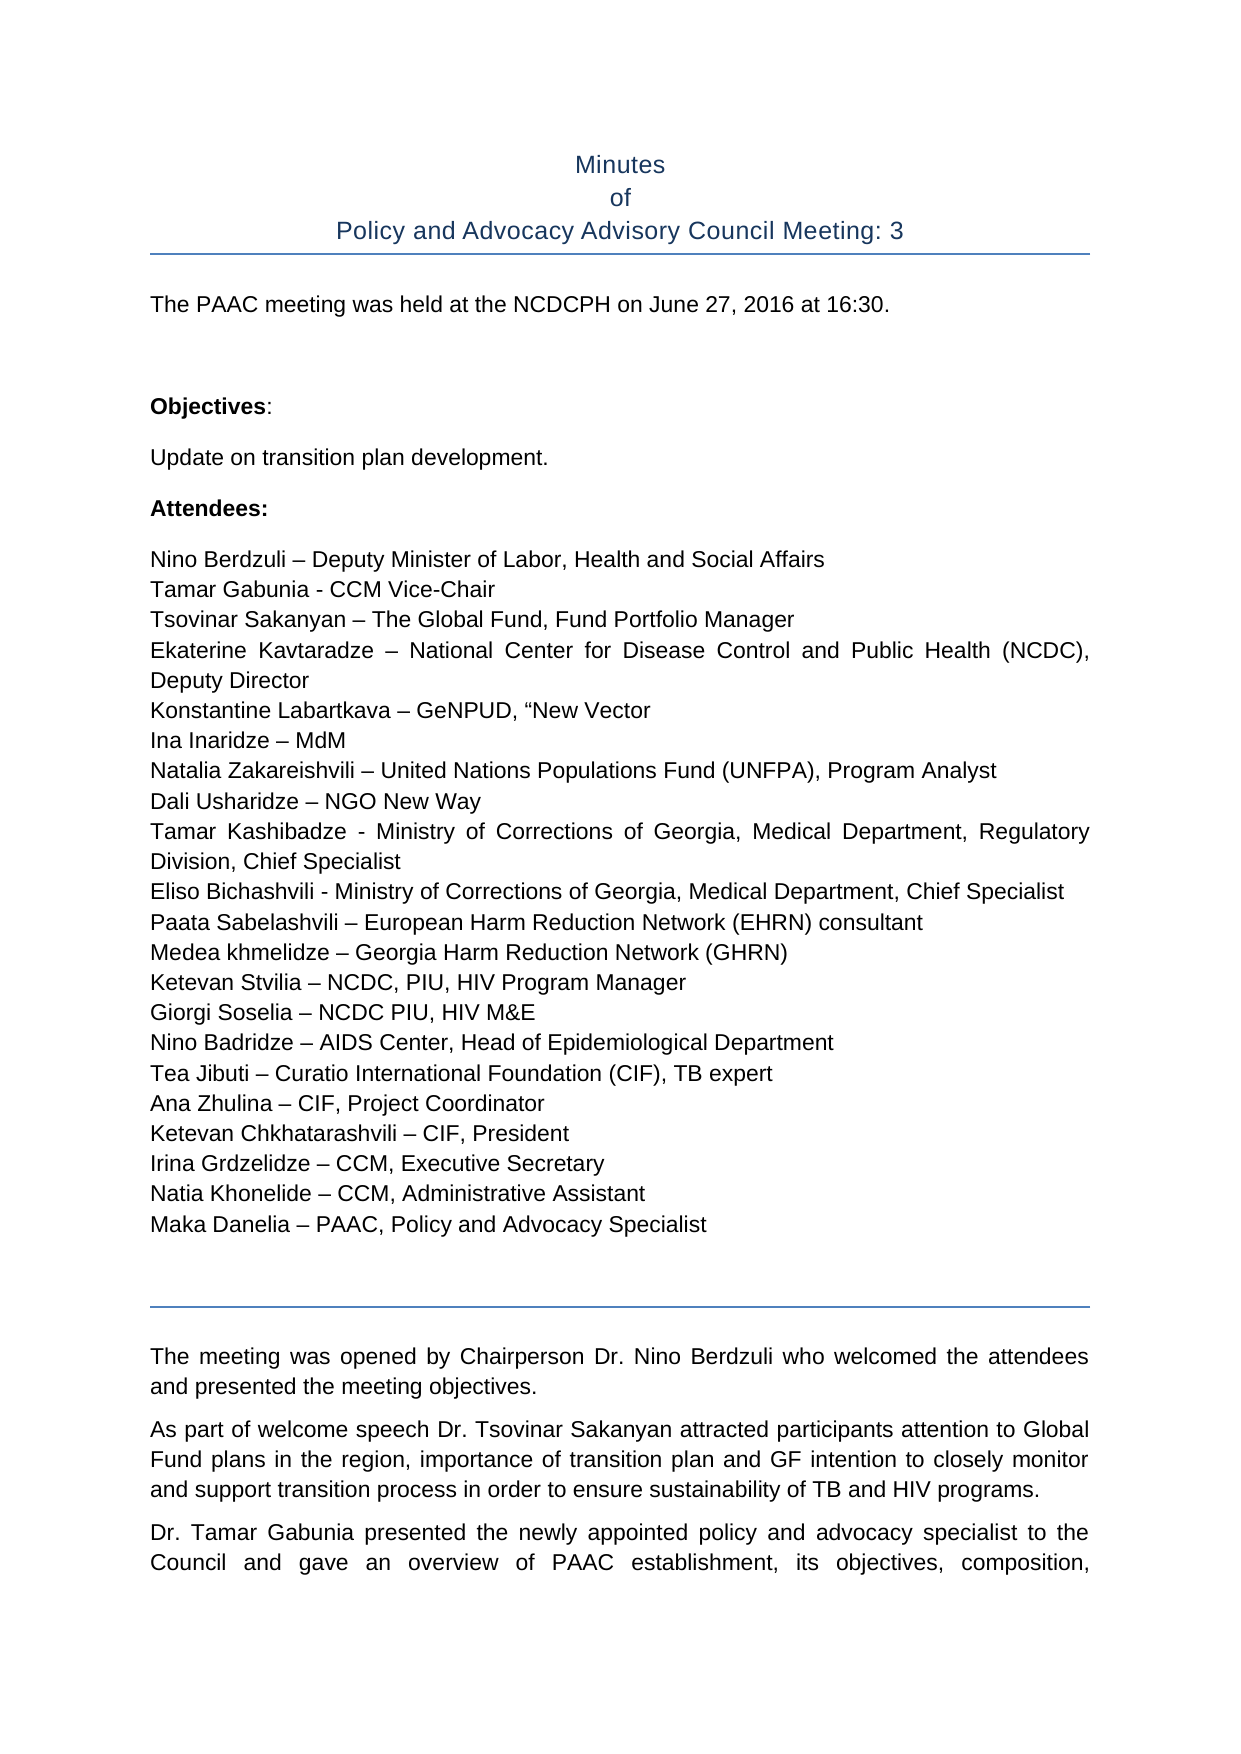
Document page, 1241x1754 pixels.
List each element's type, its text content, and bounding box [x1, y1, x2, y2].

text Ketevan Stvilia – NCDC, PIU, HIV Program Manager [150, 969, 1090, 995]
text Ana Zhulina – CIF, Project Coordinator [150, 1090, 1090, 1116]
text Konstantine Labartkava – GeNPUD, “New Vector [150, 697, 1090, 723]
text Medea khmelidze – Georgia Harm Reduction Network (GHRN) [150, 939, 1090, 965]
text Tsovinar Sakanyan – The Global Fund, Fund Portfolio Manager [150, 606, 1090, 633]
text Nino Badridze – AIDS Center, Head of Epidemiological Department [150, 1029, 1090, 1056]
text Ekaterine Kavtaradze – National Center for Disease Control and Public Health (NCDC), Deputy Director [150, 637, 1090, 693]
text Objectives: [150, 393, 1090, 419]
text Maka Danelia – PAAC, Policy and Advocacy Specialist [150, 1211, 1090, 1237]
text Eliso Bichashvili - Ministry of Corrections of Georgia, Medical Department, Chief Specialist [150, 878, 1090, 904]
text Irina Grdzelidze – CCM, Executive Secretary [150, 1150, 1090, 1176]
text Update on transition plan development. [150, 444, 1090, 470]
text Giorgi Soselia – NCDC PIU, HIV M&E [150, 999, 1090, 1025]
text Nino Berdzuli – Deputy Minister of Labor, Health and Social Affairs [150, 546, 1090, 572]
text The PAAC meeting was held at the NCDCPH on June 27, 2016 at 16:30. [150, 291, 1090, 317]
text Tamar Kashibadze - Ministry of Corrections of Georgia, Medical Department, Regulatory Division, Chief Specialist [150, 818, 1090, 874]
text Tea Jibuti – Curatio International Foundation (CIF), TB expert [150, 1059, 1090, 1086]
text The meeting was opened by Chairperson Dr. Nino Berdzuli who welcomed the attendees and presented the meeting objectives. [150, 1343, 1090, 1399]
text Ketevan Chkhatarashvili – CIF, President [150, 1120, 1090, 1146]
text Tamar Gabunia - CCM Vice-Chair [150, 576, 1090, 602]
text Attendees: [150, 495, 1090, 521]
text As part of welcome speech Dr. Tsovinar Sakanyan attracted participants attention to Global Fund plans in the region, importance of transition plan and GF intention to closely monitor and support transition process in order to ensure sustainability of TB and HIV programs. [150, 1416, 1090, 1502]
text Natalia Zakareishvili – United Nations Populations Fund (UNFPA), Program Analyst [150, 757, 1090, 784]
text Dali Usharidze – NGO New Way [150, 788, 1090, 814]
text Ina Inaridze – MdM [150, 727, 1090, 753]
title Minutes [150, 150, 1090, 179]
text Paata Sabelashvili – European Harm Reduction Network (EHRN) consultant [150, 908, 1090, 935]
title of [150, 183, 1090, 212]
text Natia Khonelide – CCM, Administrative Assistant [150, 1180, 1090, 1207]
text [150, 1519, 1090, 1575]
title Policy and Advocacy Advisory Council Meeting: 3 [150, 216, 1090, 253]
